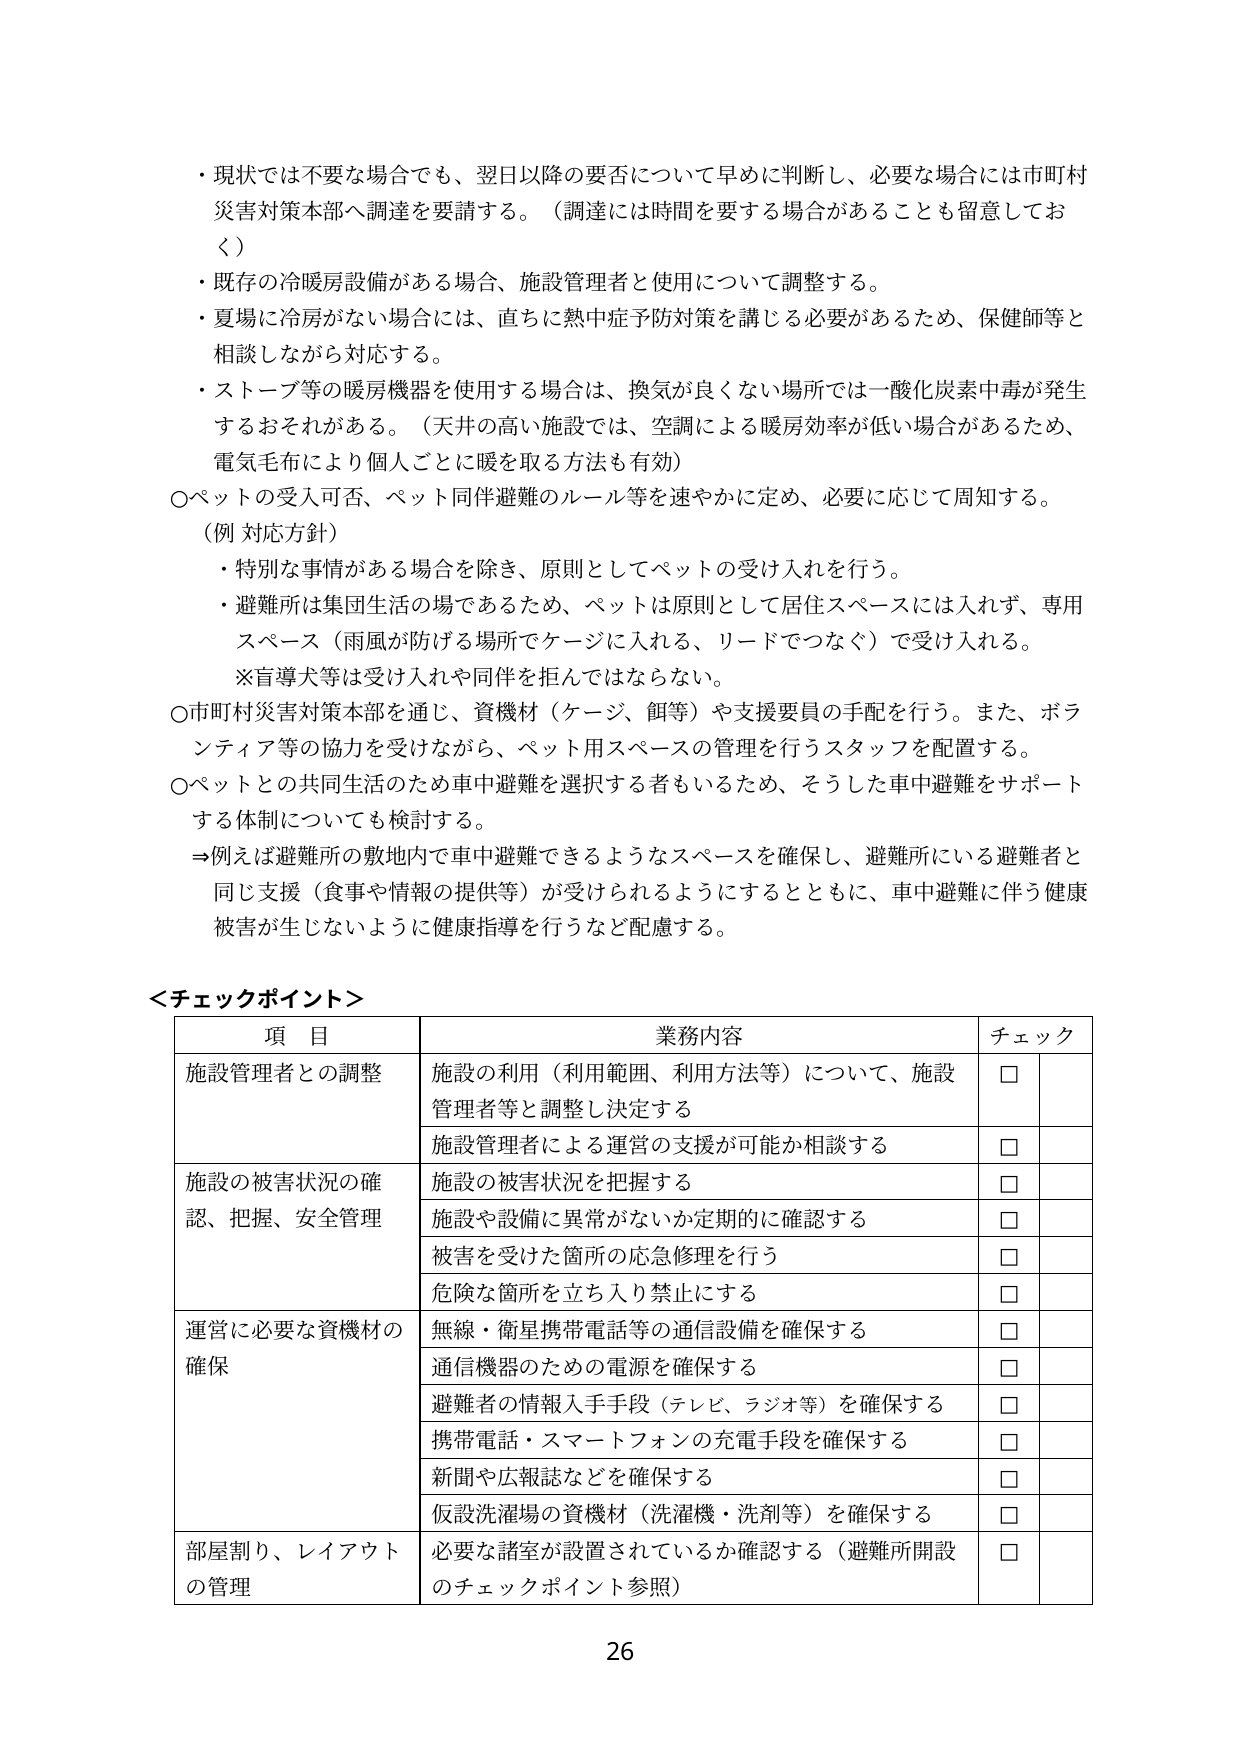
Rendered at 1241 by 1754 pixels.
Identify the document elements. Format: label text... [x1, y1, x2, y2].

table_cell 施設の被害状況を把握する [421, 1164, 978, 1199]
table_cell [1040, 1459, 1092, 1494]
text ＜チェックポイント＞ [148, 980, 1092, 1016]
table_cell □ [979, 1200, 1039, 1236]
table_cell [1040, 1200, 1092, 1236]
table_cell 施設管理者との調整 [175, 1054, 419, 1162]
table_cell □ [979, 1274, 1039, 1310]
text ・特別な事情がある場合を除き、原則としてペットの受け入れを行う。 [213, 550, 1092, 586]
table_cell 施設や設備に異常がないか定期的に確認する [421, 1200, 978, 1236]
text （例 対応方針） [191, 514, 1092, 550]
table_header 業務内容 [421, 1017, 978, 1053]
text ○ペットとの共同生活のため車中避難を選択する者もいるため、そうした車中避難をサポートする体制についても検討する。 [169, 765, 1092, 837]
table_cell 仮設洗濯場の資機材（洗濯機・洗剤等）を確保する [421, 1495, 978, 1531]
text ⇒例えば避難所の敷地内で車中避難できるようなスペースを確保し、避難所にいる避難者と同じ支援（食事や情報の提供等）が受けられるようにするとともに、車中避難に伴う健康被害が生じないように健康指導を行うなど配慮する。 [191, 837, 1092, 944]
table_cell 施設管理者による運営の支援が可能か相談する [421, 1127, 978, 1162]
table_cell □ [979, 1164, 1039, 1199]
table_cell [1040, 1348, 1092, 1384]
table_cell □ [979, 1459, 1039, 1494]
table_cell 避難者の情報入手手段（テレビ、ラジオ等）を確保する [421, 1385, 978, 1421]
table_cell 施設の被害状況の確認、把握、安全管理 [175, 1164, 419, 1310]
text ○ペットの受入可否、ペット同伴避難のルール等を速やかに定め、必要に応じて周知する。 [169, 478, 1092, 514]
table_cell 部屋割り、レイアウトの管理 [175, 1532, 419, 1604]
table_cell □ [979, 1532, 1039, 1604]
text ・夏場に冷房がない場合には、直ちに熱中症予防対策を講じる必要があるため、保健師等と相談しながら対応する。 [191, 299, 1092, 371]
table_cell [1040, 1127, 1092, 1162]
table_cell □ [979, 1495, 1039, 1531]
table_cell [1040, 1164, 1092, 1199]
table_cell □ [979, 1127, 1039, 1162]
table_cell [1040, 1054, 1092, 1126]
text ○市町村災害対策本部を通じ、資機材（ケージ、餌等）や支援要員の手配を行う。また、ボランティア等の協力を受けながら、ペット用スペースの管理を行うスタッフを配置する。 [169, 693, 1092, 765]
table_cell □ [979, 1422, 1039, 1457]
table_cell [1040, 1237, 1092, 1273]
table_cell [1040, 1274, 1092, 1310]
table_cell □ [979, 1311, 1039, 1347]
table_cell □ [979, 1054, 1039, 1126]
table_cell □ [979, 1348, 1039, 1384]
table_cell [1040, 1495, 1092, 1531]
table_cell [1040, 1311, 1092, 1347]
table_cell 危険な箇所を立ち入り禁止にする [421, 1274, 978, 1310]
text ・既存の冷暖房設備がある場合、施設管理者と使用について調整する。 [191, 263, 1092, 299]
table_cell 施設の利用（利用範囲、利用方法等）について、施設管理者等と調整し決定する [421, 1054, 978, 1126]
table_cell 新聞や広報誌などを確保する [421, 1459, 978, 1494]
table_cell 運営に必要な資機材の確保 [175, 1311, 419, 1531]
text ※盲導犬等は受け入れや同伴を拒んではならない。 [235, 658, 1092, 693]
table_header 項 目 [175, 1017, 419, 1053]
table_cell □ [979, 1385, 1039, 1421]
table_cell [1040, 1422, 1092, 1457]
table_cell □ [979, 1237, 1039, 1273]
text ・避難所は集団生活の場であるため、ペットは原則として居住スペースには入れず、専用スペース（雨風が防げる場所でケージに入れる、リードでつなぐ）で受け入れる。 [213, 586, 1092, 658]
table_cell [1040, 1385, 1092, 1421]
table_cell 無線・衛星携帯電話等の通信設備を確保する [421, 1311, 978, 1347]
text ・現状では不要な場合でも、翌日以降の要否について早めに判断し、必要な場合には市町村災害対策本部へ調達を要請する。（調達には時間を要する場合があることも留意しておく） [191, 156, 1092, 263]
table_cell 必要な諸室が設置されているか確認する（避難所開設のチェックポイント参照） [421, 1532, 978, 1604]
table_cell [1040, 1532, 1092, 1604]
table_cell 被害を受けた箇所の応急修理を行う [421, 1237, 978, 1273]
table_cell 携帯電話・スマートフォンの充電手段を確保する [421, 1422, 978, 1457]
text ・ストーブ等の暖房機器を使用する場合は、換気が良くない場所では一酸化炭素中毒が発生するおそれがある。（天井の高い施設では、空調による暖房効率が低い場合があるため、電気毛布により個人ごとに暖を取る方法も有効） [191, 371, 1092, 478]
table_header チェック [979, 1017, 1092, 1053]
table_cell 通信機器のための電源を確保する [421, 1348, 978, 1384]
